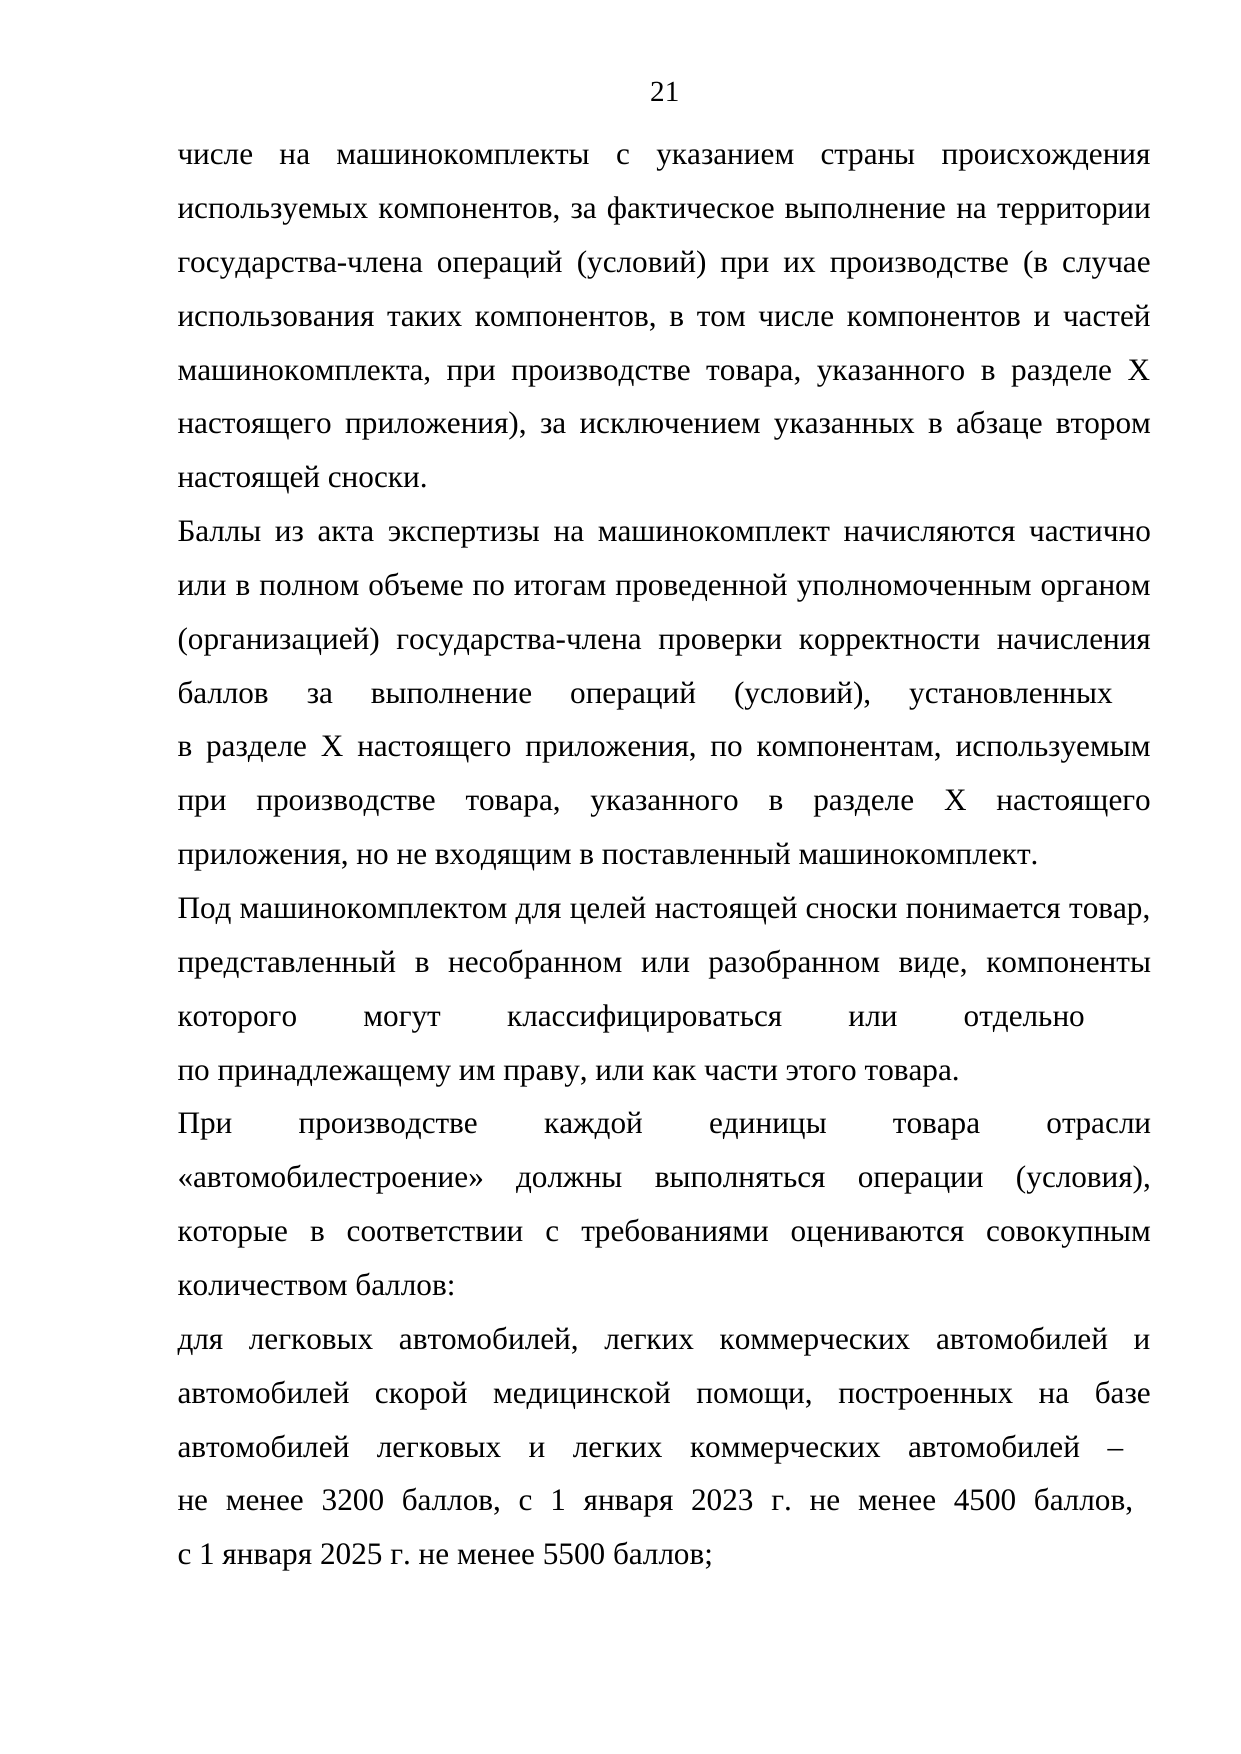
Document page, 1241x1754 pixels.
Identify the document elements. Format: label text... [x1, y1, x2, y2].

text для легковых автомобилей, легких коммерческих автомобилей и автомобилей скорой медицинской помощи, построенных на базе автомобилей легковых и легких коммерческих автомобилей – не менее 3200 баллов, с 1 января 2023 г. не менее 4500 баллов, с 1 января 2025 г. не менее 5500 баллов; [177, 1320, 1152, 1571]
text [177, 135, 1152, 494]
text Баллы из акта экспертизы на машинокомплект начисляются частично или в полном объеме по итогам проведенной уполномоченным органом (организацией) государства-члена проверки корректности начисления баллов за выполнение операций (условий), установленных в разделе X настоящего приложения, по компонентам, используемым при производстве товара, указанного в разделе X настоящего приложения, но не входящим в поставленный машинокомплект. [177, 512, 1152, 871]
text При производстве каждой единицы товара отрасли «автомобилестроение» должны выполняться операции (условия), которые в соответствии с требованиями оцениваются совокупным количеством баллов: [177, 1105, 1152, 1302]
text Под машинокомплектом для целей настоящей сноски понимается товар, представленный в несобранном или разобранном виде, компоненты которого могут классифицироваться или отдельно по принадлежащему им праву, или как части этого товара. [177, 889, 1152, 1087]
